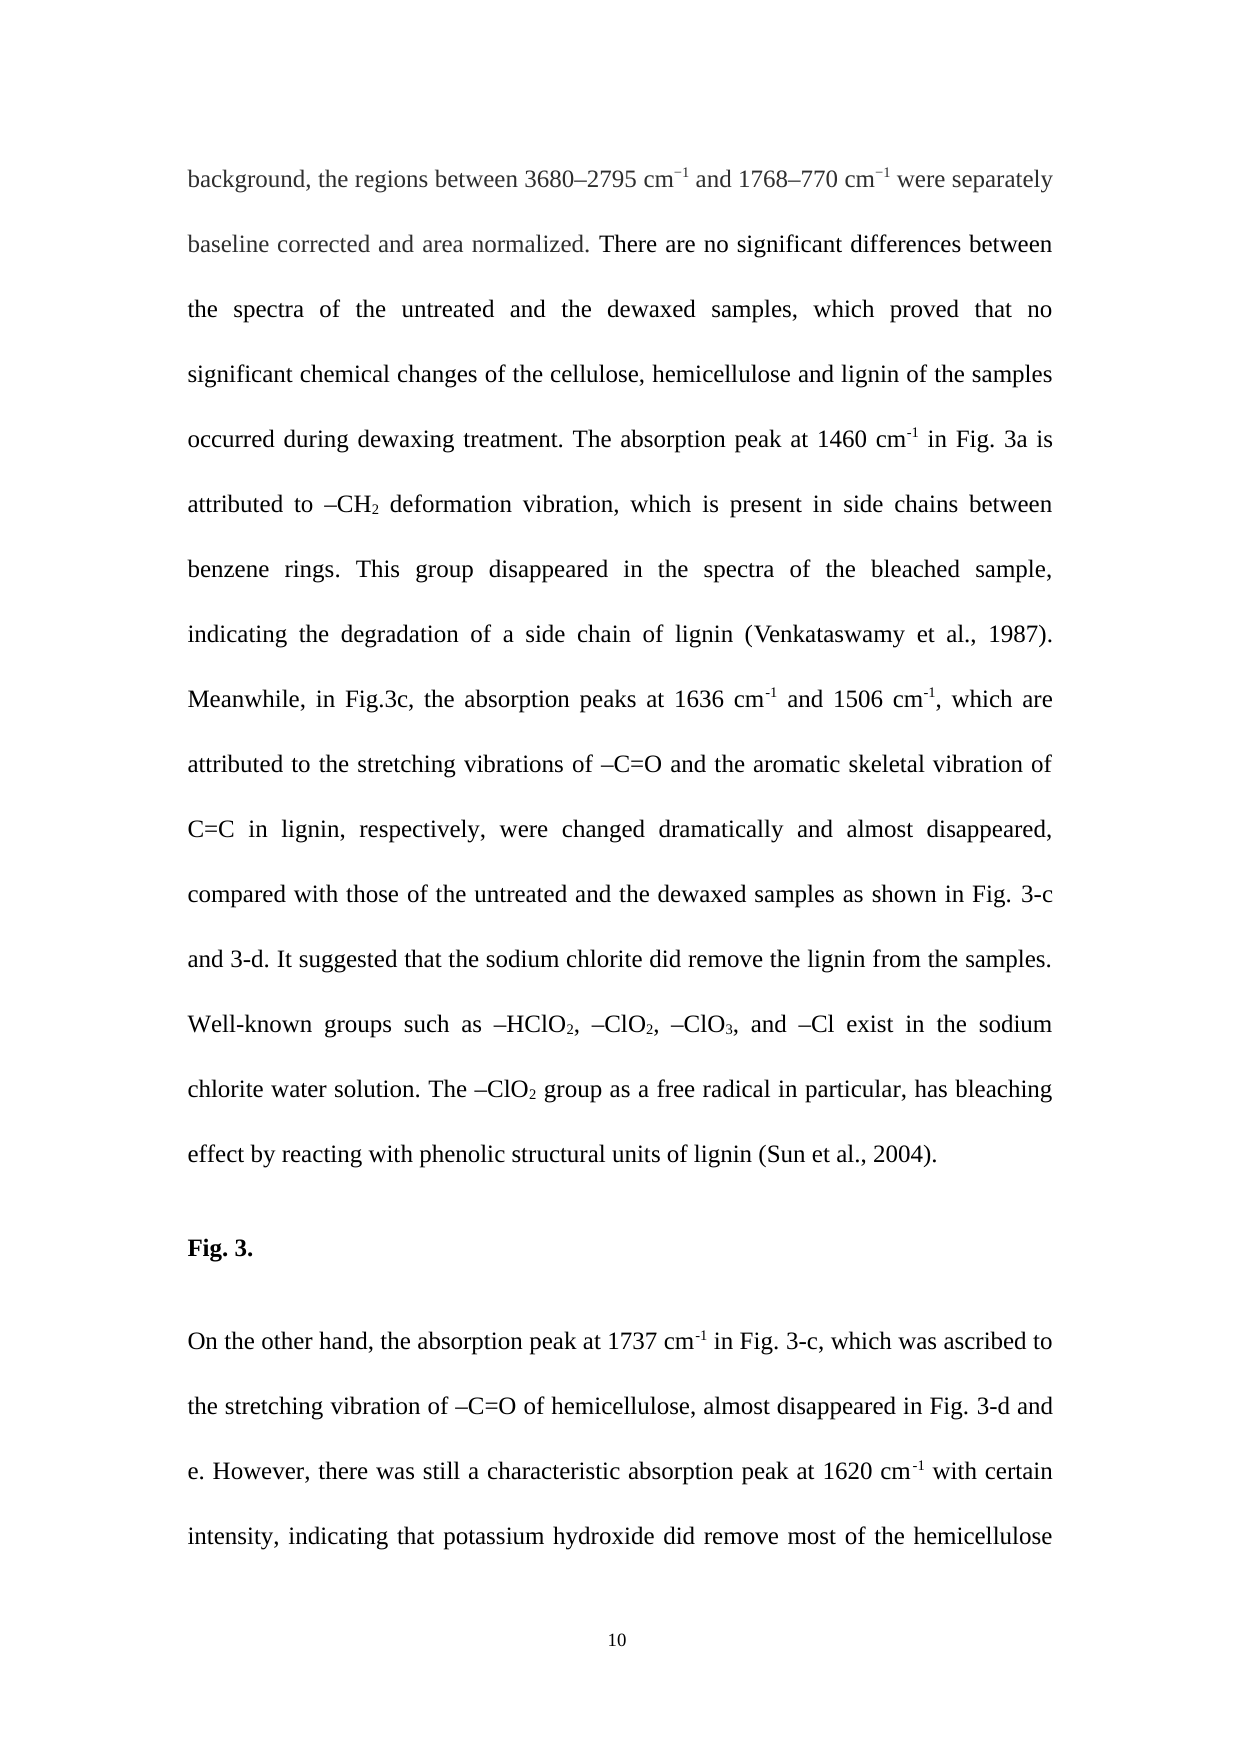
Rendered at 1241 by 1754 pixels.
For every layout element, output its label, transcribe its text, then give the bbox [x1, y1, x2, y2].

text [187, 1324, 1053, 1552]
text Fig. 3. [187, 1231, 1053, 1263]
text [187, 162, 1053, 1169]
